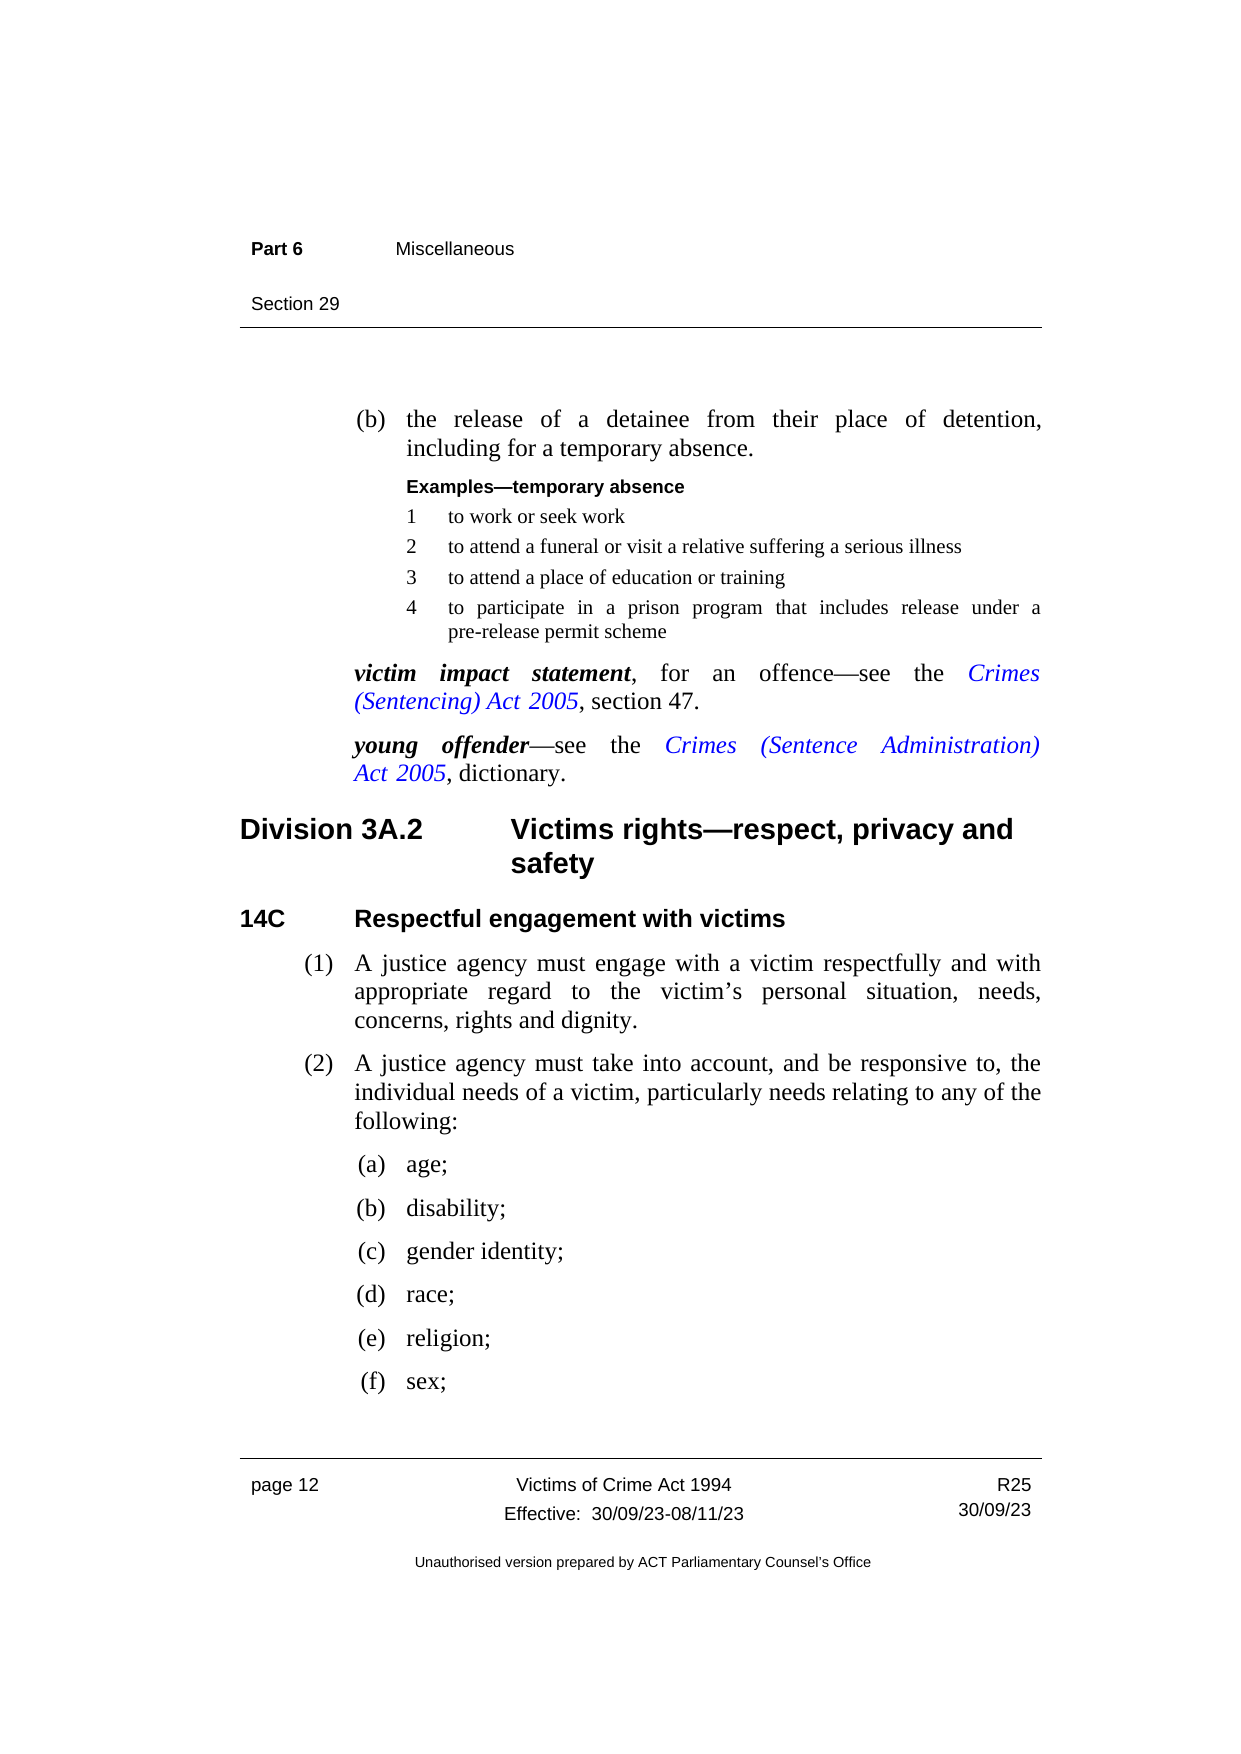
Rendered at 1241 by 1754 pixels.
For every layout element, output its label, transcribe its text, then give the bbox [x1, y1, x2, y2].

text (d) race; [239, 1279, 1042, 1308]
text (f) sex; [239, 1366, 1042, 1395]
text (e) religion; [239, 1323, 1042, 1351]
text 14C Respectful engagement with victims [239, 904, 1042, 933]
text Division 3A.2 Victims rights—respect, privacy and safety [239, 812, 1042, 879]
text 2 to attend a funeral or visit a relative suffering a serious illness [406, 534, 1042, 558]
text young offender—see the Crimes (Sentence Administration) Act 2005, dictionary. [354, 730, 1042, 787]
text (2) A justice agency must take into account, and be responsive to, the individual needs of a victim, particularly needs relating to any of the following: [239, 1048, 1042, 1135]
text (b) the release of a detainee from their place of detention, including for a temporary absence. [239, 404, 1042, 462]
text (b) disability; [239, 1193, 1042, 1221]
text 4 to participate in a prison program that includes release under a pre-release permit scheme [406, 595, 1042, 643]
text 1 to work or seek work [406, 504, 1042, 528]
text (1) A justice agency must engage with a victim respectfully and with appropriate regard to the victim’s personal situation, needs, concerns, rights and dignity. [239, 948, 1042, 1034]
text Examples—temporary absence [406, 476, 1042, 498]
text 3 to attend a place of education or training [406, 565, 1042, 589]
text (c) gender identity; [239, 1236, 1042, 1265]
text victim impact statement, for an offence—see the Crimes (Sentencing) Act 2005, section 47. [354, 658, 1042, 715]
text (a) age; [239, 1149, 1042, 1178]
